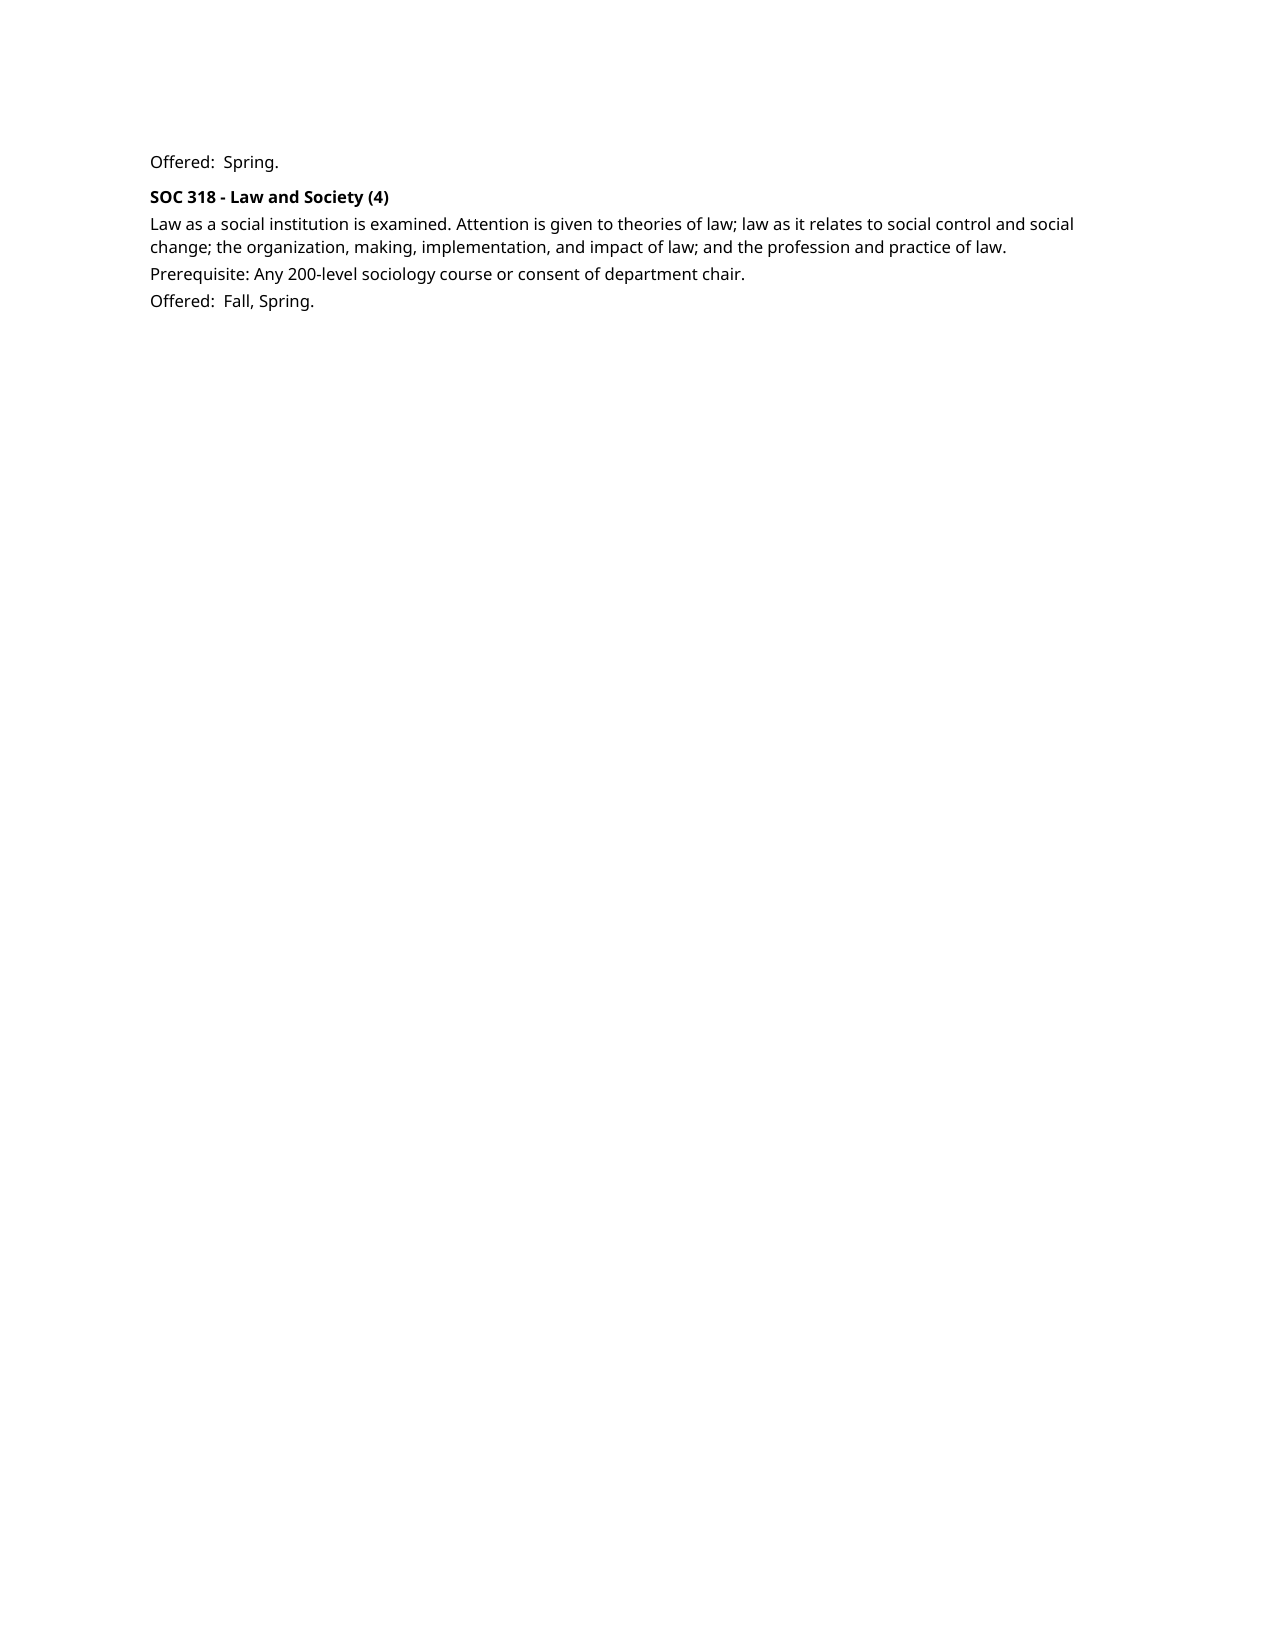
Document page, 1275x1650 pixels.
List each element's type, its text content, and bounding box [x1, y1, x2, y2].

text Prerequisite: Any 200-level sociology course or consent of department chair. [150, 262, 1125, 285]
text Offered: Spring. [150, 150, 1125, 173]
text Offered: Fall, Spring. [150, 289, 1125, 312]
title SOC 318 - Law and Society (4) [150, 185, 1125, 208]
text Law as a social institution is examined. Attention is given to theories of law; law as it relates to social control and social change; the organization, making, implementation, and impact of law; and the profession and practice of law. [150, 212, 1125, 258]
